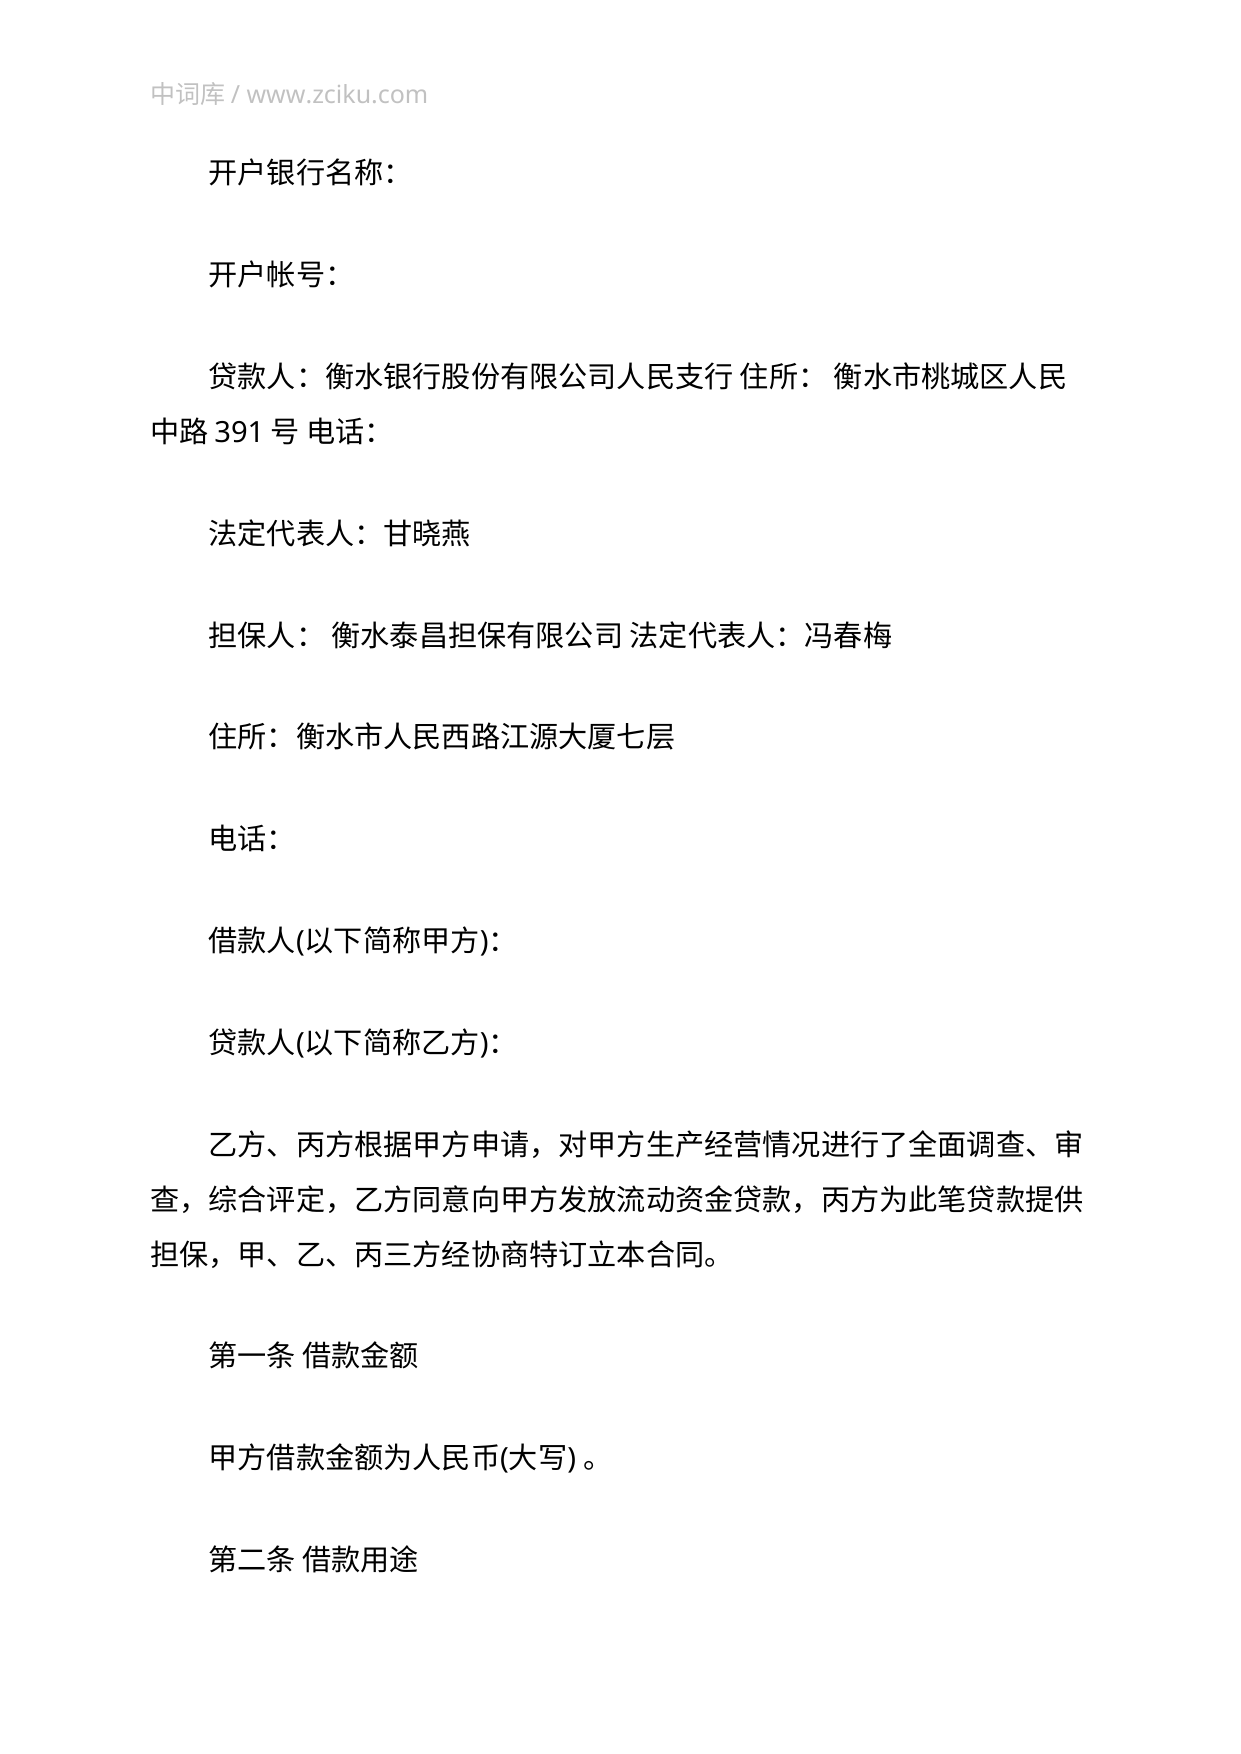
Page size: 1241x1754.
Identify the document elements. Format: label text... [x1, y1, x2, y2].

text 贷款人：衡水银行股份有限公司人民支行 住所： 衡水市桃城区人民中路391号 电话： [150, 353, 1090, 451]
text 开户银行名称： [150, 150, 1090, 192]
text 担保人： 衡水泰昌担保有限公司 法定代表人：冯春梅 [150, 612, 1090, 654]
text 甲方借款金额为人民币(大写) 。 [150, 1435, 1090, 1477]
text 开户帐号： [150, 252, 1090, 294]
text 电话： [150, 816, 1090, 858]
text 借款人(以下简称甲方)： [150, 917, 1090, 960]
text 第一条 借款金额 [150, 1333, 1090, 1375]
text 第二条 借款用途 [150, 1537, 1090, 1579]
text 贷款人(以下简称乙方)： [150, 1019, 1090, 1062]
text 住所：衡水市人民西路江源大厦七层 [150, 714, 1090, 756]
text 法定代表人：甘晓燕 [150, 510, 1090, 553]
text 乙方、丙方根据甲方申请，对甲方生产经营情况进行了全面调查、审查，综合评定，乙方同意向甲方发放流动资金贷款，丙方为此笔贷款提供担保，甲、乙、丙三方经协商特订立本合同。 [150, 1121, 1090, 1273]
